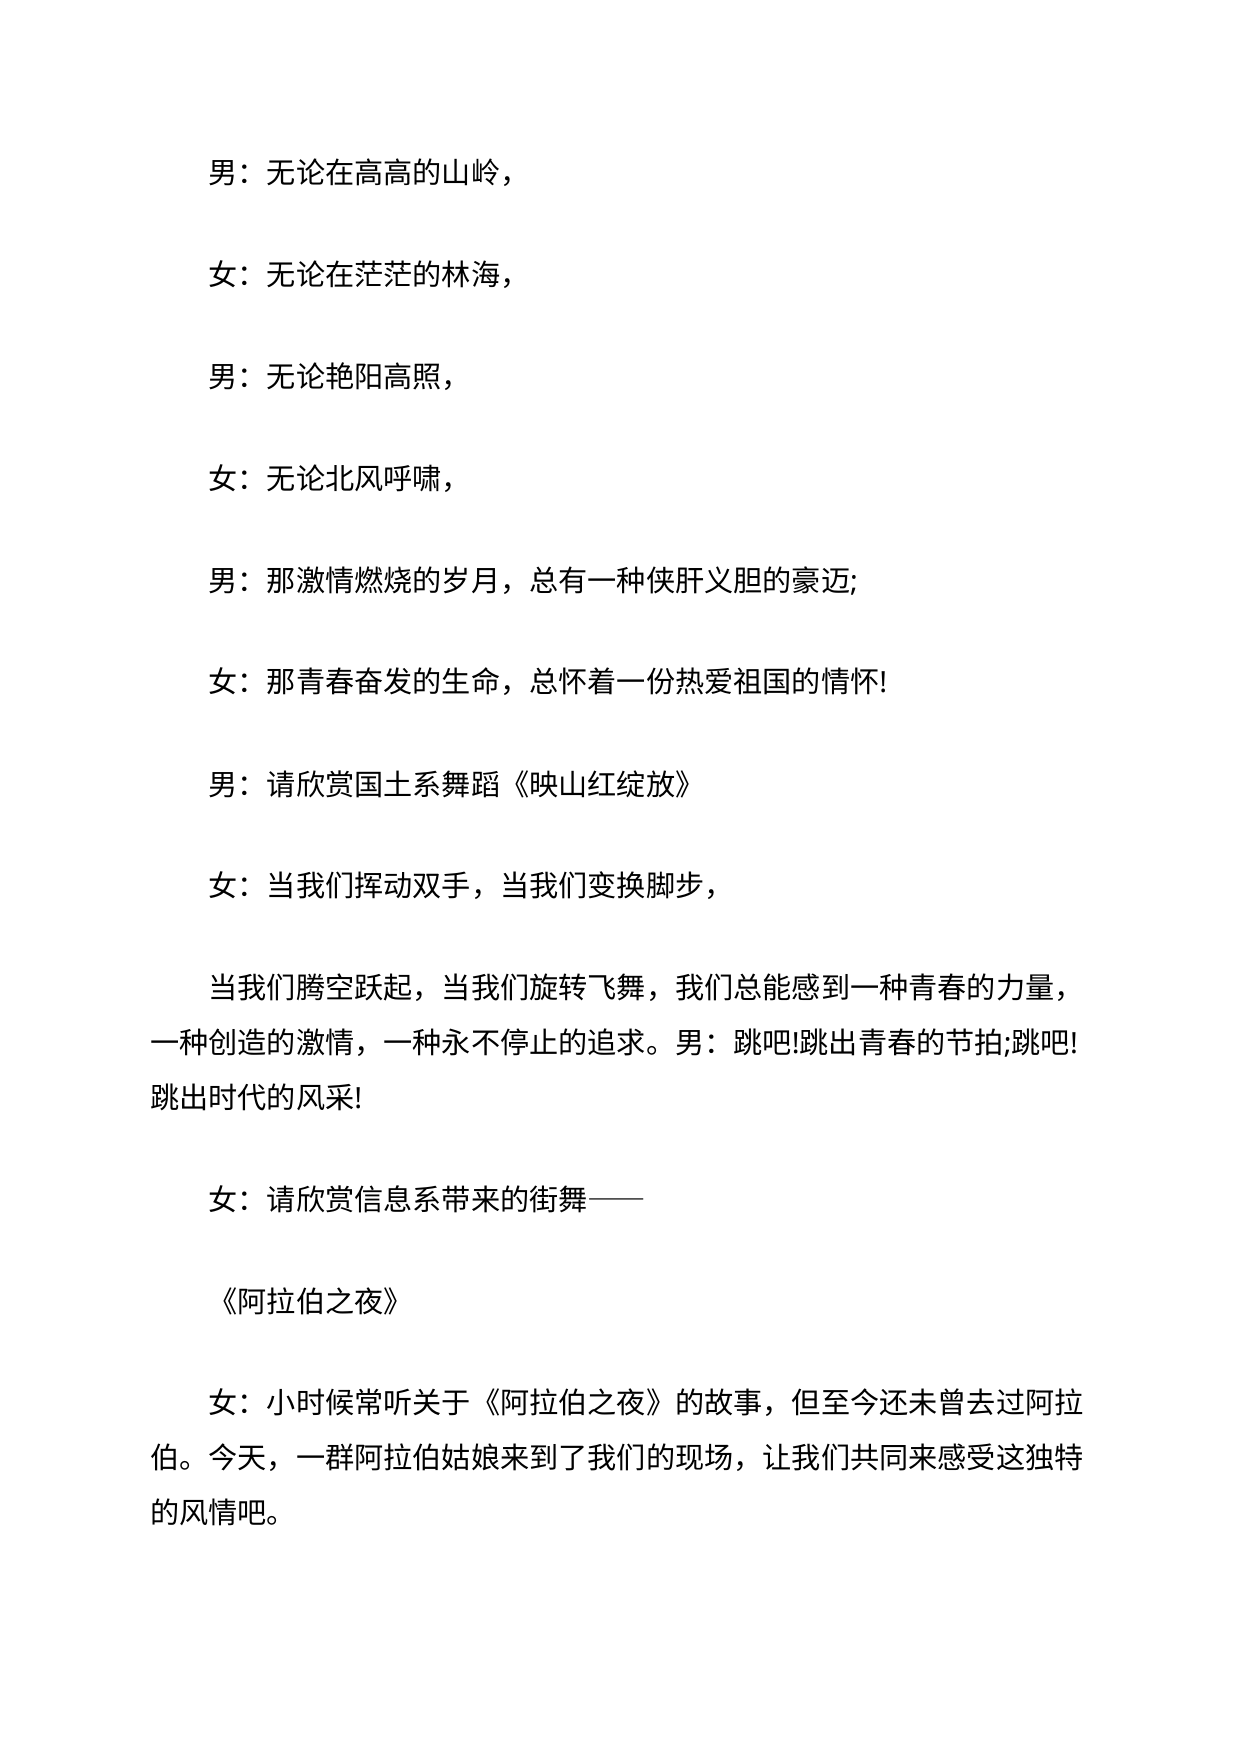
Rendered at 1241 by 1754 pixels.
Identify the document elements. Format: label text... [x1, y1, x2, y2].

text 当我们腾空跃起，当我们旋转飞舞，我们总能感到一种青春的力量，一种创造的激情，一种永不停止的追求。男：跳吧!跳出青春的节拍;跳吧!跳出时代的风采! [150, 964, 1090, 1117]
text 女：无论在茫茫的林海， [150, 252, 1090, 294]
text 男：请欣赏国土系舞蹈《映山红绽放》 [150, 761, 1090, 803]
text 女：小时候常听关于《阿拉伯之夜》的故事，但至今还未曾去过阿拉伯。今天，一群阿拉伯姑娘来到了我们的现场，让我们共同来感受这独特的风情吧。 [150, 1380, 1090, 1532]
text 女：请欣赏信息系带来的街舞—— [150, 1176, 1090, 1219]
text 男：无论艳阳高照， [150, 353, 1090, 396]
text 女：当我们挥动双手，当我们变换脚步， [150, 863, 1090, 905]
text 男：那激情燃烧的岁月，总有一种侠肝义胆的豪迈; [150, 557, 1090, 599]
text 女：那青春奋发的生命，总怀着一份热爱祖国的情怀! [150, 659, 1090, 701]
text 女：无论北风呼啸， [150, 455, 1090, 498]
text 《阿拉伯之夜》 [150, 1278, 1090, 1321]
text 男：无论在高高的山岭， [150, 150, 1090, 192]
